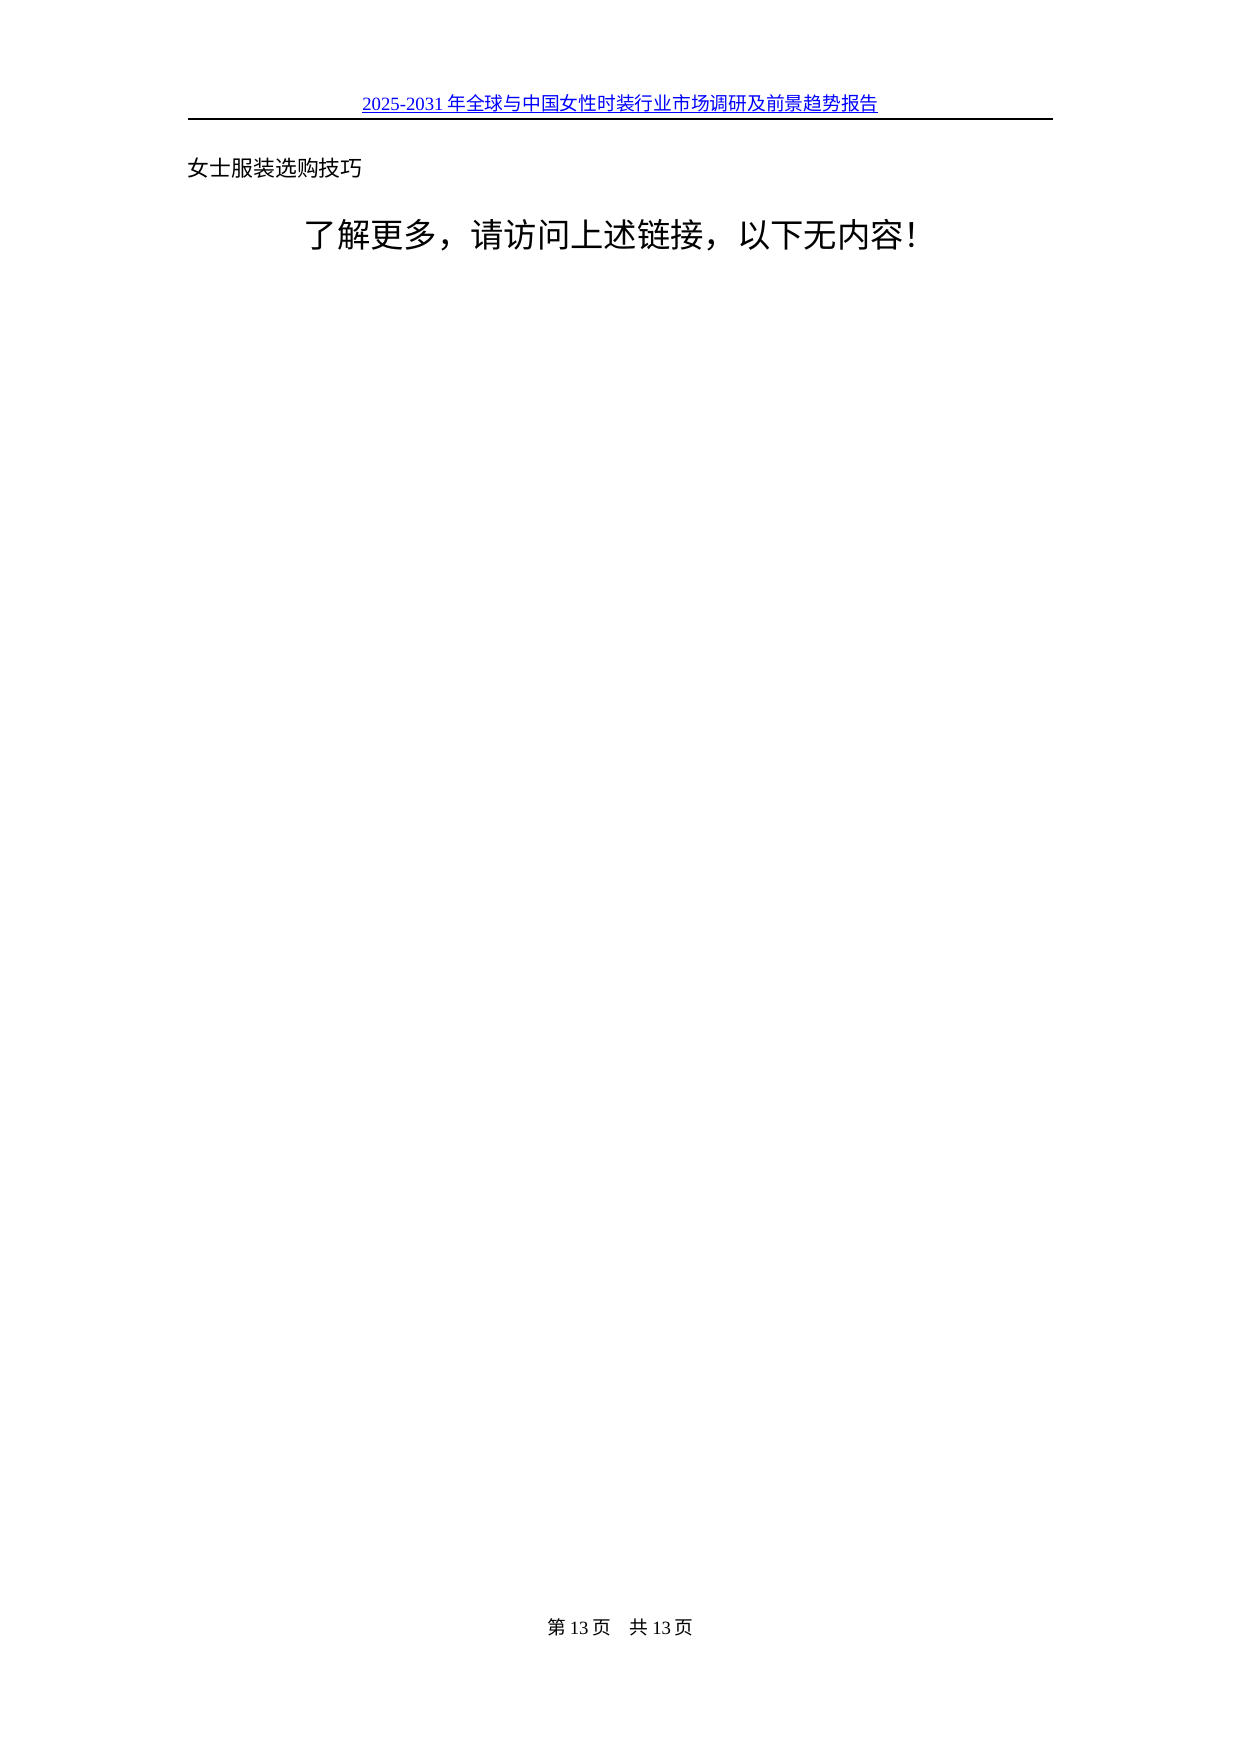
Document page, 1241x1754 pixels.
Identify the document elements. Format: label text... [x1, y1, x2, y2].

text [187, 150, 1053, 183]
title 了解更多，请访问上述链接，以下无内容！ [187, 200, 1053, 265]
